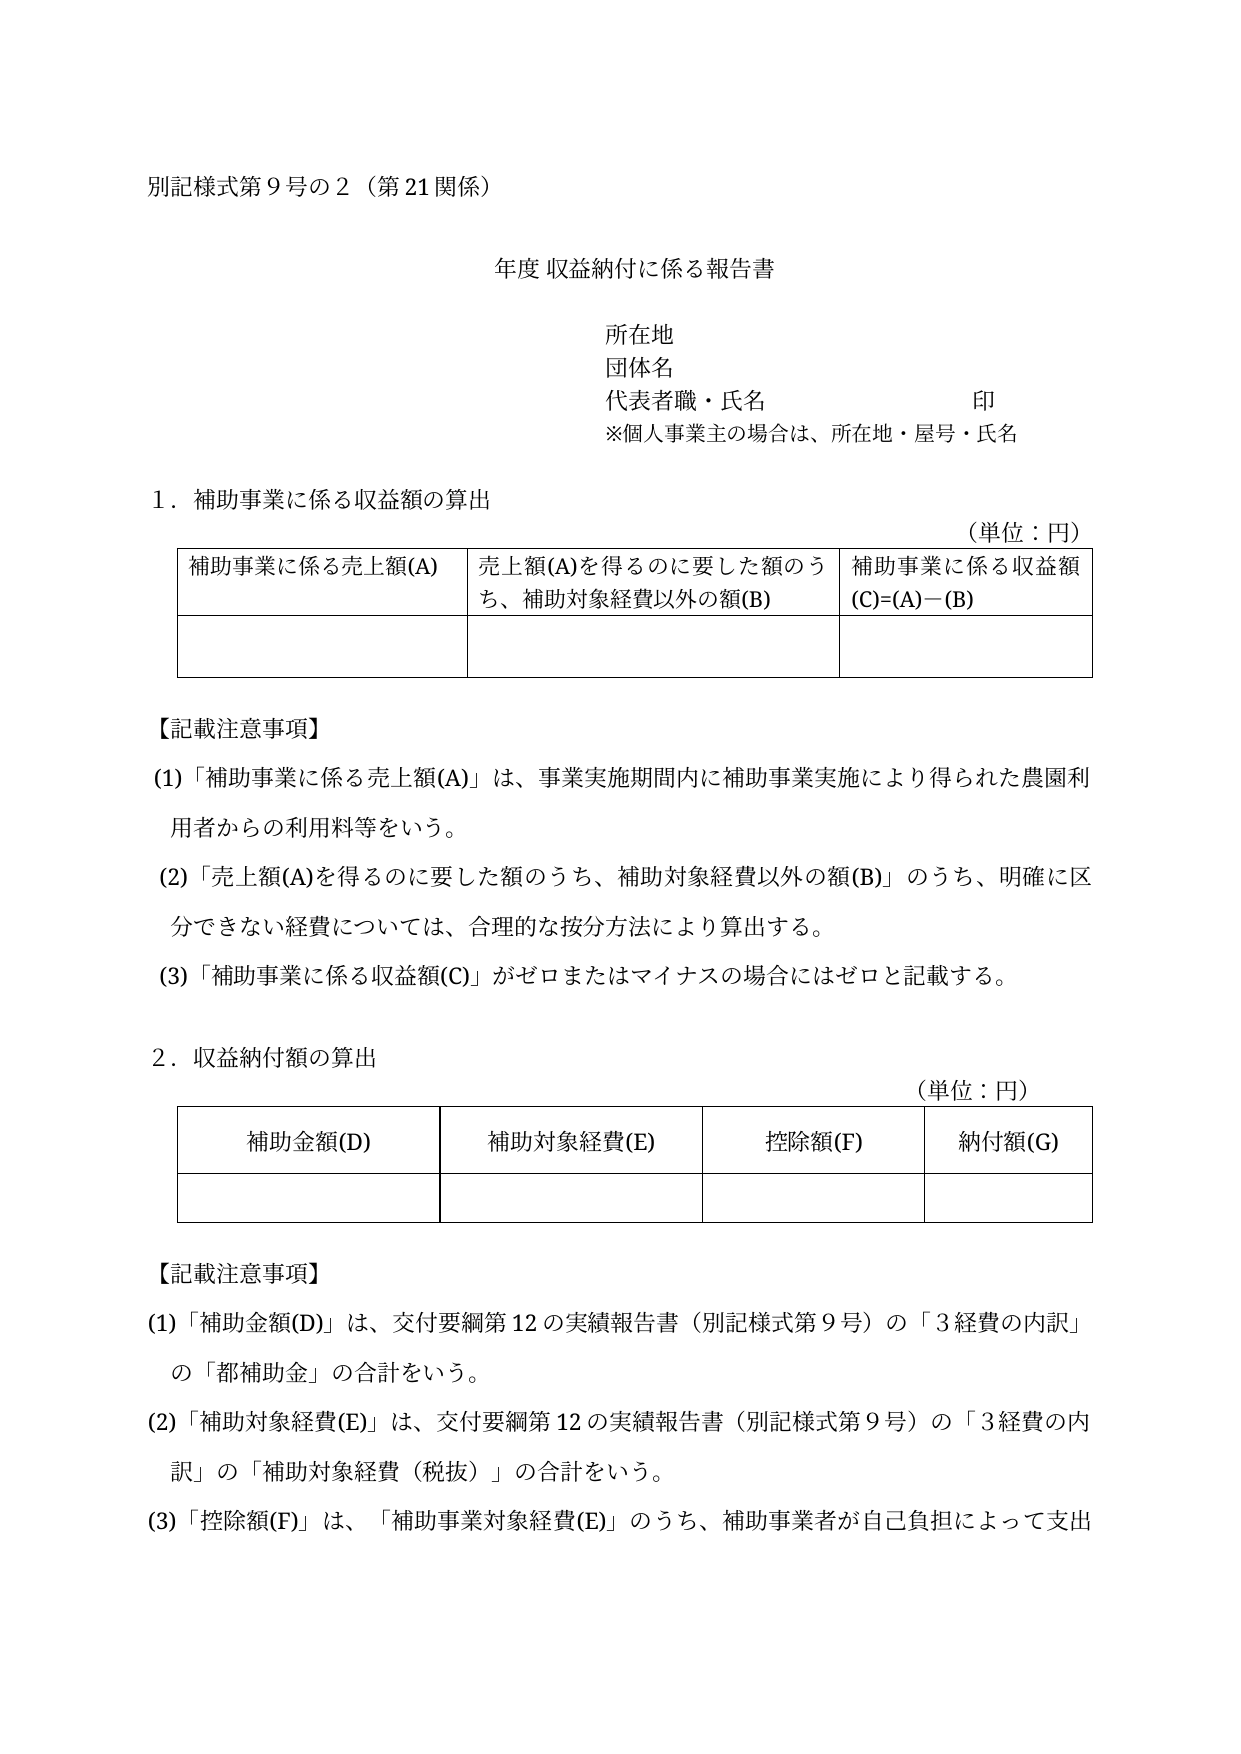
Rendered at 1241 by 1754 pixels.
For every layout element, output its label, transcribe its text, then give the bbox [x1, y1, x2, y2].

table_cell [468, 616, 839, 677]
text 【記載注意事項】 [148, 1256, 1092, 1289]
text （単位：円） [148, 515, 1092, 548]
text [148, 1486, 1092, 1552]
text (1)「補助事業に係る売上額(A)」は、事業実施期間内に補助事業実施により得られた農園利用者からの利用料等をいう。 [148, 744, 1092, 843]
table_cell [178, 616, 467, 677]
text (3)「補助事業に係る収益額(C)」がゼロまたはマイナスの場合にはゼロと記載する。 [148, 942, 1092, 1007]
text １．補助事業に係る収益額の算出 [148, 482, 1092, 515]
table_header 補助事業に係る収益額(C)=(A)－(B) [840, 549, 1092, 615]
table_cell [703, 1174, 924, 1222]
table_cell [925, 1174, 1092, 1222]
text 年度 収益納付に係る報告書 [148, 252, 1092, 284]
text ２．収益納付額の算出 [148, 1040, 1092, 1073]
table_cell [178, 1174, 439, 1222]
text (2)「補助対象経費(E)」は、交付要綱第12の実績報告書（別記様式第９号）の「３経費の内訳」の「補助対象経費（税抜）」の合計をいう。 [148, 1388, 1092, 1486]
text (2)「売上額(A)を得るのに要した額のうち、補助対象経費以外の額(B)」のうち、明確に区分できない経費については、合理的な按分方法により算出する。 [159, 843, 1092, 942]
text 【記載注意事項】 [148, 711, 1092, 744]
table_header 補助事業に係る売上額(A) [178, 549, 467, 615]
table_header 補助対象経費(E) [441, 1107, 702, 1173]
table_cell [840, 616, 1092, 677]
table_header 売上額(A)を得るのに要した額のうち、補助対象経費以外の額(B) [468, 549, 839, 615]
text ※個人事業主の場合は、所在地・屋号・氏名 [148, 416, 1047, 449]
text 団体名 [148, 350, 1047, 383]
text （単位：円） [148, 1073, 1092, 1106]
text 別記様式第９号の２（第21関係） [148, 153, 1092, 219]
table_header 控除額(F) [703, 1107, 924, 1173]
text (1)「補助金額(D)」は、交付要綱第12の実績報告書（別記様式第９号）の「３経費の内訳」の「都補助金」の合計をいう。 [148, 1289, 1092, 1388]
table_header 納付額(G) [925, 1107, 1092, 1173]
table_cell [441, 1174, 702, 1222]
table_header 補助金額(D) [178, 1107, 439, 1173]
text 代表者職・氏名 印 [148, 383, 1047, 416]
text 所在地 [148, 317, 1092, 350]
